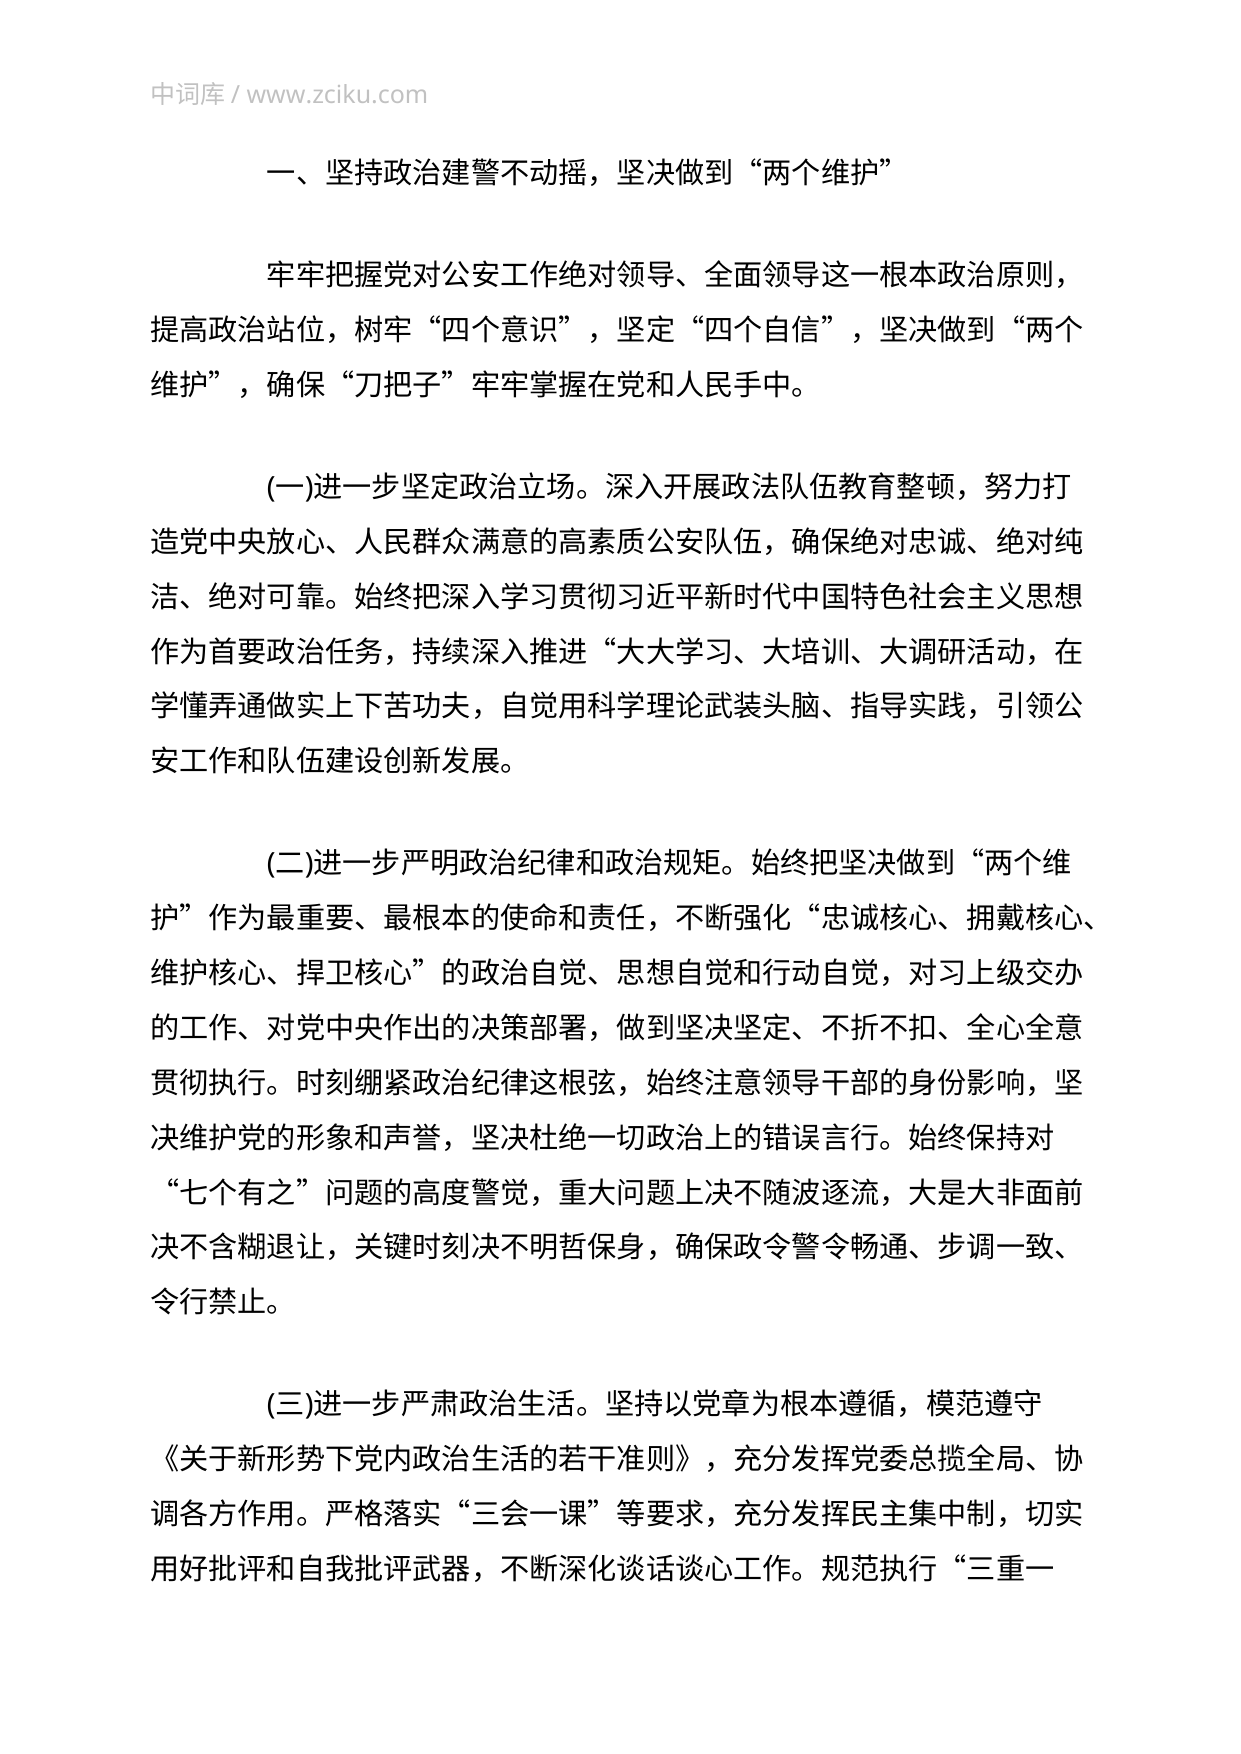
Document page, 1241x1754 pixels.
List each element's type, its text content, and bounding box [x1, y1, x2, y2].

text (一)进一步坚定政治立场。深入开展政法队伍教育整顿，努力打造党中央放心、人民群众满意的高素质公安队伍，确保绝对忠诚、绝对纯洁、绝对可靠。始终把深入学习贯彻习近平新时代中国特色社会主义思想作为首要政治任务，持续深入推进“大大学习、大培训、大调研活动，在学懂弄通做实上下苦功夫，自觉用科学理论武装头脑、指导实践，引领公安工作和队伍建设创新发展。 [150, 463, 1090, 780]
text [150, 1381, 1090, 1588]
text 一、坚持政治建警不动摇，坚决做到“两个维护” [150, 150, 1090, 192]
text (二)进一步严明政治纪律和政治规矩。始终把坚决做到“两个维护”作为最重要、最根本的使命和责任，不断强化“忠诚核心、拥戴核心、维护核心、捍卫核心”的政治自觉、思想自觉和行动自觉，对习上级交办的工作、对党中央作出的决策部署，做到坚决坚定、不折不扣、全心全意贯彻执行。时刻绷紧政治纪律这根弦，始终注意领导干部的身份影响，坚决维护党的形象和声誉，坚决杜绝一切政治上的错误言行。始终保持对“七个有之”问题的高度警觉，重大问题上决不随波逐流，大是大非面前决不含糊退让，关键时刻决不明哲保身，确保政令警令畅通、步调一致、令行禁止。 [150, 840, 1090, 1321]
text 牢牢把握党对公安工作绝对领导、全面领导这一根本政治原则，提高政治站位，树牢“四个意识”，坚定“四个自信”，坚决做到“两个维护”，确保“刀把子”牢牢掌握在党和人民手中。 [150, 252, 1090, 404]
